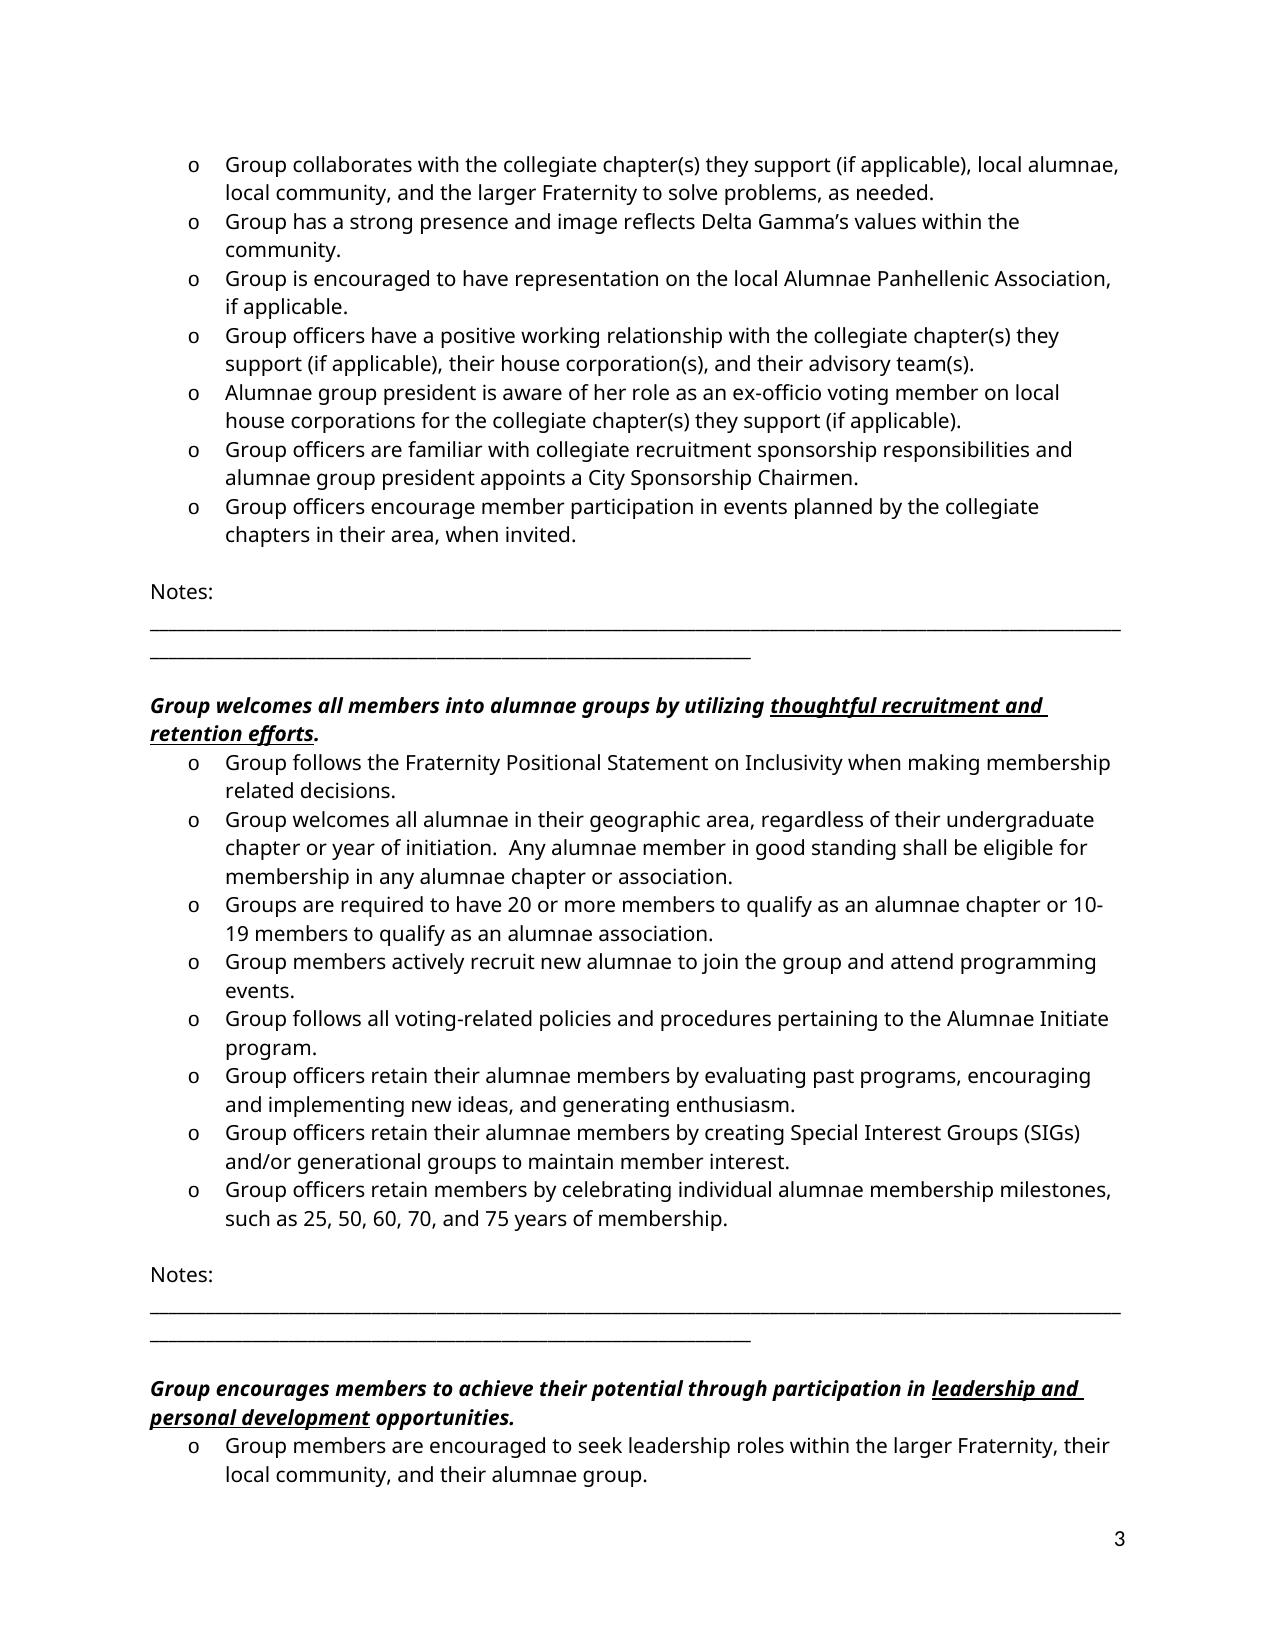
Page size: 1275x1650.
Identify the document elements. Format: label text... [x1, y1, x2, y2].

text Group welcomes all members into alumnae groups by utilizing thoughtful recruitment and retention efforts. [150, 691, 1125, 748]
list Group is encouraged to have representation on the local Alumnae Panhellenic Association, if applicable. [187, 264, 1125, 321]
list Group officers retain their alumnae members by creating Special Interest Groups (SIGs) and/or generational groups to maintain member interest. [187, 1118, 1125, 1175]
list Group follows all voting-related policies and procedures pertaining to the Alumnae Initiate program. [187, 1004, 1125, 1061]
text Group encourages members to achieve their potential through participation in leadership and personal development opportunities. [150, 1374, 1125, 1431]
list Alumnae group president is aware of her role as an ex-officio voting member on local house corporations for the collegiate chapter(s) they support (if applicable). [187, 378, 1125, 435]
list Group members actively recruit new alumnae to join the group and attend programming events. [187, 947, 1125, 1004]
list Group officers encourage member participation in events planned by the collegiate chapters in their area, when invited. [187, 492, 1125, 549]
list Group officers have a positive working relationship with the collegiate chapter(s) they support (if applicable), their house corporation(s), and their advisory team(s). [187, 321, 1125, 378]
list Group officers retain members by celebrating individual alumnae membership milestones, such as 25, 50, 60, 70, and 75 years of membership. [187, 1175, 1125, 1232]
list Group follows the Fraternity Positional Statement on Inclusivity when making membership related decisions. [187, 748, 1125, 805]
list Groups are required to have 20 or more members to qualify as an alumnae chapter or 10-19 members to qualify as an alumnae association. [187, 890, 1125, 947]
list Group has a strong presence and image reflects Delta Gamma’s values within the community. [187, 207, 1125, 264]
list Group officers are familiar with collegiate recruitment sponsorship responsibilities and alumnae group president appoints a City Sponsorship Chairmen. [187, 435, 1125, 492]
list Group welcomes all alumnae in their geographic area, regardless of their undergraduate chapter or year of initiation. Any alumnae member in good standing shall be eligible for membership in any alumnae chapter or association. [187, 805, 1125, 890]
list Group collaborates with the collegiate chapter(s) they support (if applicable), local alumnae, local community, and the larger Fraternity to solve problems, as needed. [187, 150, 1125, 207]
list Group members are encouraged to seek leadership roles within the larger Fraternity, their local community, and their alumnae group. [187, 1431, 1125, 1488]
list Group officers retain their alumnae members by evaluating past programs, encouraging and implementing new ideas, and generating enthusiasm. [187, 1061, 1125, 1118]
